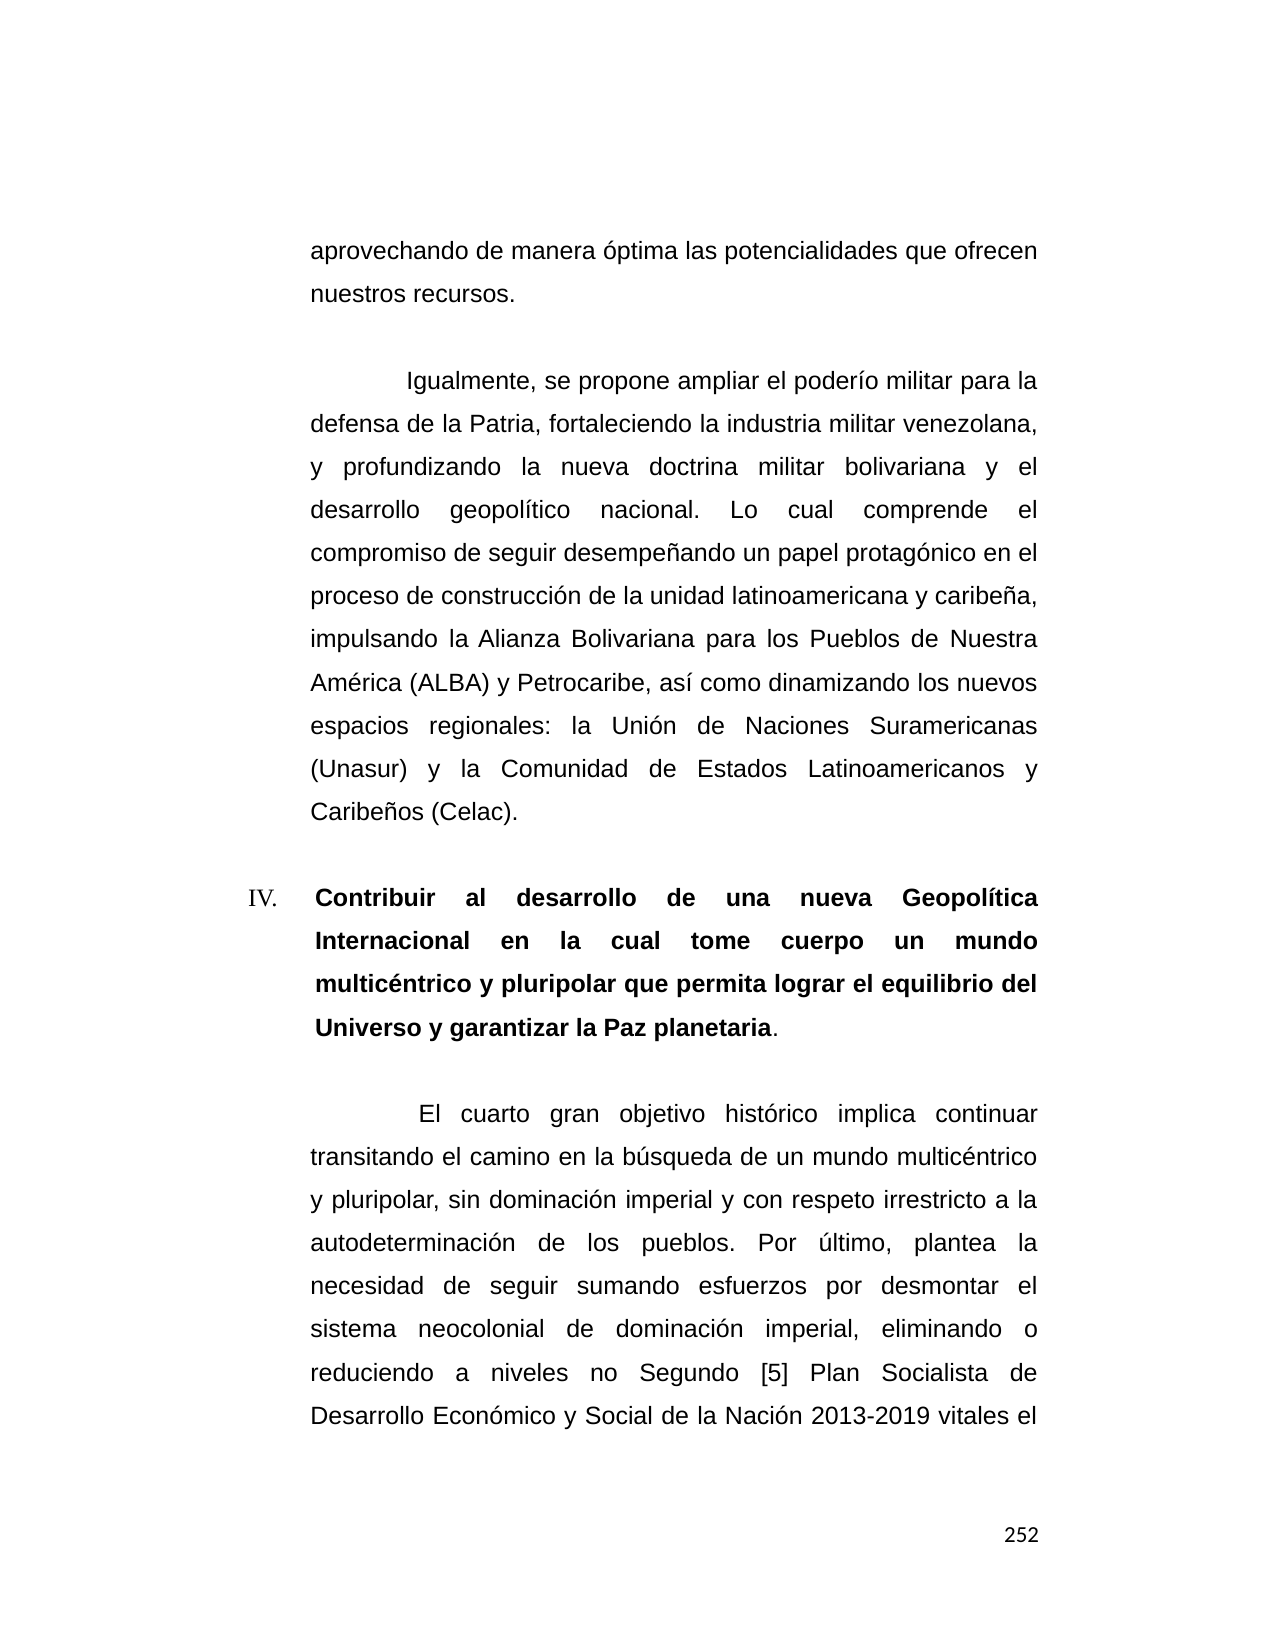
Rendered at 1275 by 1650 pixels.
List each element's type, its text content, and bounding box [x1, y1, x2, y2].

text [310, 236, 1039, 308]
list Contribuir al desarrollo de una nueva Geopolítica Internacional en la cual tome cuerpo un mundo multicéntrico y pluripolar que permita lograr el equilibrio del Universo y garantizar la Paz planetaria. [277, 883, 1039, 1041]
text Igualmente, se propone ampliar el poderío militar para la defensa de la Patria, fortaleciendo la industria militar venezolana, y profundizando la nueva doctrina militar bolivariana y el desarrollo geopolítico nacional. Lo cual comprende el compromiso de seguir desempeñando un papel protagónico en el proceso de construcción de la unidad latinoamericana y caribeña, impulsando la Alianza Bolivariana para los Pueblos de Nuestra América (ALBA) y Petrocaribe, así como dinamizando los nuevos espacios regionales: la Unión de Naciones Suramericanas (Unasur) y la Comunidad de Estados Latinoamericanos y Caribeños (Celac). [310, 366, 1039, 826]
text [310, 1099, 1039, 1429]
